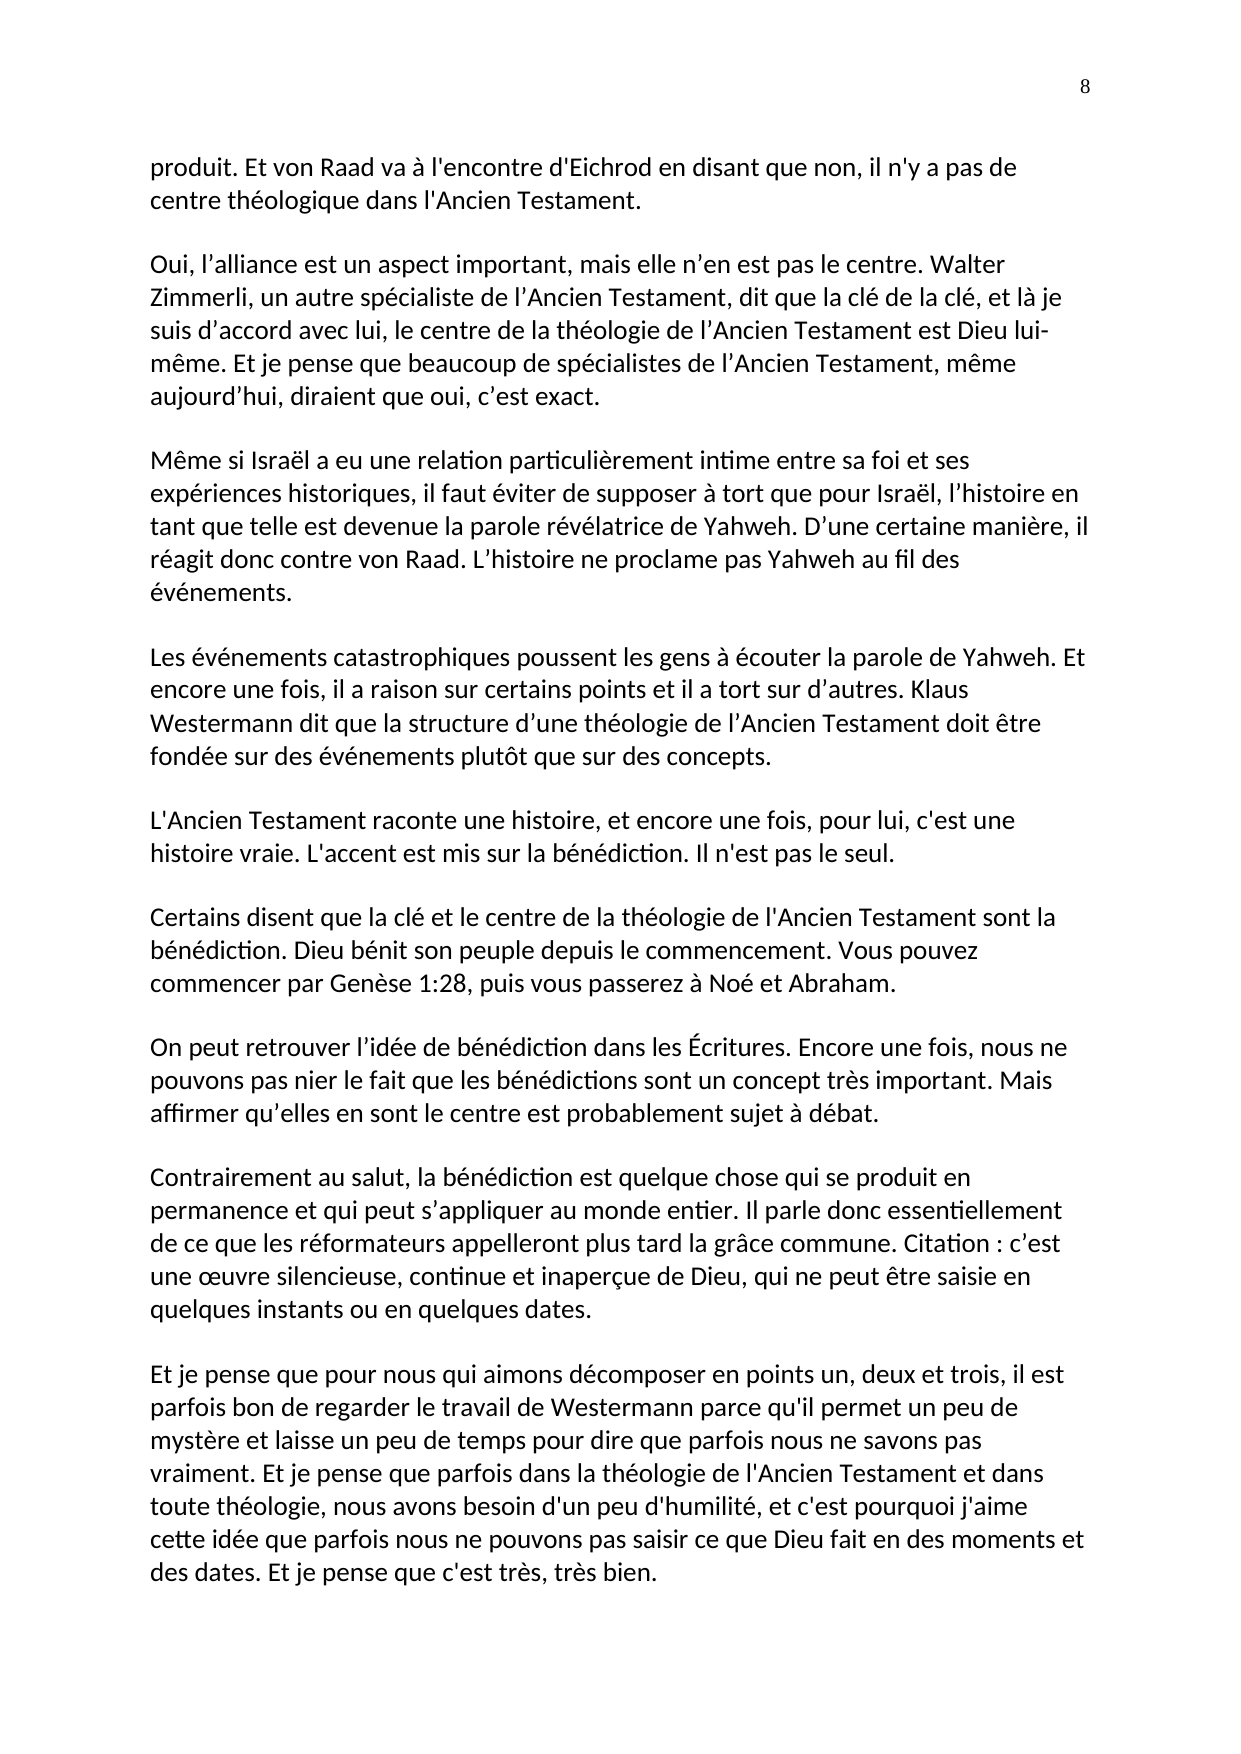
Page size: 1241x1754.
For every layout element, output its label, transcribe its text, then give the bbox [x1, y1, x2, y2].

text Certains disent que la clé et le centre de la théologie de l'Ancien Testament sont la bénédiction. Dieu bénit son peuple depuis le commencement. Vous pouvez commencer par Genèse 1:28, puis vous passerez à Noé et Abraham. [150, 900, 1090, 999]
text On peut retrouver l’idée de bénédiction dans les Écritures. Encore une fois, nous ne pouvons pas nier le fait que les bénédictions sont un concept très important. Mais affirmer qu’elles en sont le centre est probablement sujet à débat. [150, 1030, 1090, 1129]
text Les événements catastrophiques poussent les gens à écouter la parole de Yahweh. Et encore une fois, il a raison sur certains points et il a tort sur d’autres. Klaus Westermann dit que la structure d’une théologie de l’Ancien Testament doit être fondée sur des événements plutôt que sur des concepts. [150, 640, 1090, 772]
text Contrairement au salut, la bénédiction est quelque chose qui se produit en permanence et qui peut s’appliquer au monde entier. Il parle donc essentiellement de ce que les réformateurs appelleront plus tard la grâce commune. Citation : c’est une œuvre silencieuse, continue et inaperçue de Dieu, qui ne peut être saisie en quelques instants ou en quelques dates. [150, 1161, 1090, 1326]
text L'Ancien Testament raconte une histoire, et encore une fois, pour lui, c'est une histoire vraie. L'accent est mis sur la bénédiction. Il n'est pas le seul. [150, 803, 1090, 869]
text Oui, l’alliance est un aspect important, mais elle n’en est pas le centre. Walter Zimmerli, un autre spécialiste de l’Ancien Testament, dit que la clé de la clé, et là je suis d’accord avec lui, le centre de la théologie de l’Ancien Testament est Dieu lui-même. Et je pense que beaucoup de spécialistes de l’Ancien Testament, même aujourd’hui, diraient que oui, c’est exact. [150, 247, 1090, 412]
text Même si Israël a eu une relation particulièrement intime entre sa foi et ses expériences historiques, il faut éviter de supposer à tort que pour Israël, l’histoire en tant que telle est devenue la parole révélatrice de Yahweh. D’une certaine manière, il réagit donc contre von Raad. L’histoire ne proclame pas Yahweh au fil des événements. [150, 443, 1090, 608]
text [150, 150, 1090, 216]
text Et je pense que pour nous qui aimons décomposer en points un, deux et trois, il est parfois bon de regarder le travail de Westermann parce qu'il permet un peu de mystère et laisse un peu de temps pour dire que parfois nous ne savons pas vraiment. Et je pense que parfois dans la théologie de l'Ancien Testament et dans toute théologie, nous avons besoin d'un peu d'humilité, et c'est pourquoi j'aime cette idée que parfois nous ne pouvons pas saisir ce que Dieu fait en des moments et des dates. Et je pense que c'est très, très bien. [150, 1357, 1090, 1588]
